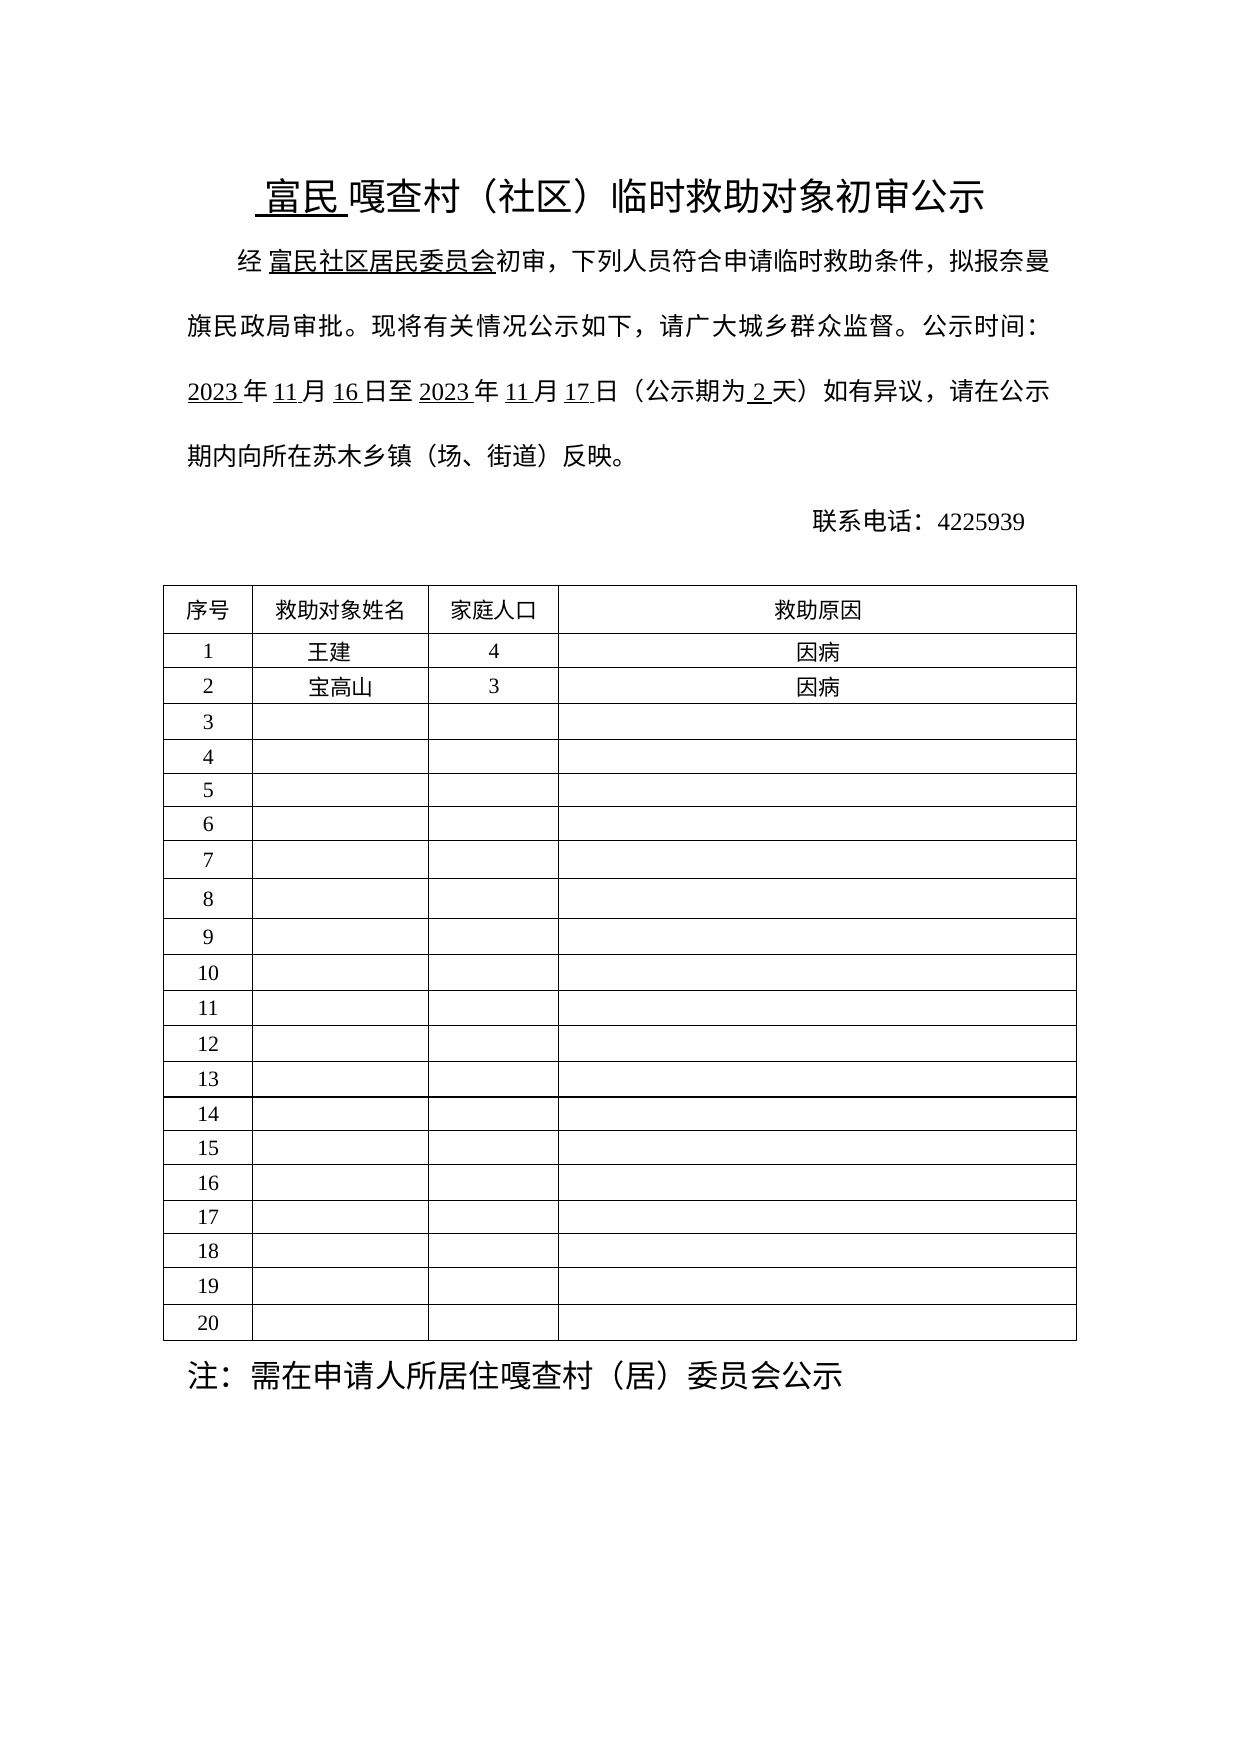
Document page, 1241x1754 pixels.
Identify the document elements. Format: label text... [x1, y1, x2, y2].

table_cell 4 [429, 634, 558, 667]
table_cell [429, 955, 558, 989]
table_cell [559, 955, 1076, 989]
table_cell [559, 879, 1076, 918]
table_cell [559, 1201, 1076, 1233]
table_cell 因病 [559, 634, 1076, 667]
table_cell [559, 991, 1076, 1025]
table_cell 6 [164, 807, 252, 839]
table_cell 8 [164, 879, 252, 918]
table_cell 20 [164, 1305, 252, 1340]
table_header 救助原因 [559, 586, 1076, 633]
table_cell 3 [429, 668, 558, 703]
table_cell [559, 1026, 1076, 1061]
table_cell [559, 841, 1076, 878]
table_header 序号 [164, 586, 252, 633]
table_cell [429, 919, 558, 954]
table_cell 10 [164, 955, 252, 989]
table_cell [429, 879, 558, 918]
text 注：需在申请人所居住嘎查村（居）委员会公示 [187, 1341, 1053, 1406]
table_cell 19 [164, 1268, 252, 1304]
table_cell [429, 1305, 558, 1340]
text 联系电话：4225939 [187, 487, 1053, 552]
table_cell [253, 774, 428, 806]
table_cell [559, 1268, 1076, 1304]
table_cell [253, 1062, 428, 1096]
table_cell 13 [164, 1062, 252, 1096]
table_cell [559, 919, 1076, 954]
table_cell 王建 [253, 634, 428, 667]
table_cell 2 [164, 668, 252, 703]
table_cell 14 [164, 1098, 252, 1130]
table_cell [429, 1268, 558, 1304]
table_cell [253, 919, 428, 954]
table_cell 3 [164, 704, 252, 739]
table_cell [429, 774, 558, 806]
table_cell 12 [164, 1026, 252, 1061]
table_cell [253, 1165, 428, 1199]
table_cell [559, 1305, 1076, 1340]
table_cell [253, 1305, 428, 1340]
table_cell 1 [164, 634, 252, 667]
table_header 救助对象姓名 [253, 586, 428, 633]
table_cell 11 [164, 991, 252, 1025]
table_cell [429, 1098, 558, 1130]
table_cell [429, 1165, 558, 1199]
table_cell 15 [164, 1131, 252, 1164]
table_cell [429, 991, 558, 1025]
table_cell [559, 1234, 1076, 1267]
table_cell [253, 1234, 428, 1267]
table_cell [559, 1165, 1076, 1199]
table_cell [253, 1026, 428, 1061]
table_cell [253, 991, 428, 1025]
table_cell [429, 740, 558, 772]
table_cell 5 [164, 774, 252, 806]
text 经 富民社区居民委员会初审，下列人员符合申请临时救助条件，拟报奈曼旗民政局审批。现将有关情况公示如下，请广大城乡群众监督。公示时间：2023年11月16日至2023年11月17日（公示期为 2 天）如有异议，请在公示期内向所在苏木乡镇（场、街道）反映。 [187, 227, 1053, 487]
table_cell [429, 1234, 558, 1267]
table_cell [253, 704, 428, 739]
table_cell [253, 1268, 428, 1304]
table_cell 因病 [559, 668, 1076, 703]
table_cell [429, 1201, 558, 1233]
table_cell [429, 1026, 558, 1061]
table_cell [429, 807, 558, 839]
table_cell [559, 774, 1076, 806]
table_cell [253, 740, 428, 772]
table_cell 18 [164, 1234, 252, 1267]
table_cell [559, 740, 1076, 772]
table_cell [253, 1131, 428, 1164]
table_cell [559, 1098, 1076, 1130]
table_cell 宝高山 [253, 668, 428, 703]
table_cell [253, 841, 428, 878]
table_cell 7 [164, 841, 252, 878]
table_cell [253, 1201, 428, 1233]
table_cell [559, 1131, 1076, 1164]
table_cell [429, 841, 558, 878]
table_cell [253, 879, 428, 918]
table_cell [429, 1062, 558, 1096]
table_cell [559, 704, 1076, 739]
table_cell [559, 807, 1076, 839]
table_cell [429, 1131, 558, 1164]
table_header 家庭人口 [429, 586, 558, 633]
table_cell [253, 955, 428, 989]
table_cell 9 [164, 919, 252, 954]
table_cell 17 [164, 1201, 252, 1233]
table_cell [559, 1062, 1076, 1096]
table_cell [253, 807, 428, 839]
text 富民 嘎查村（社区）临时救助对象初审公示 [187, 162, 1053, 227]
table_cell [253, 1098, 428, 1130]
table_cell 4 [164, 740, 252, 772]
table_cell [429, 704, 558, 739]
table_cell 16 [164, 1165, 252, 1199]
